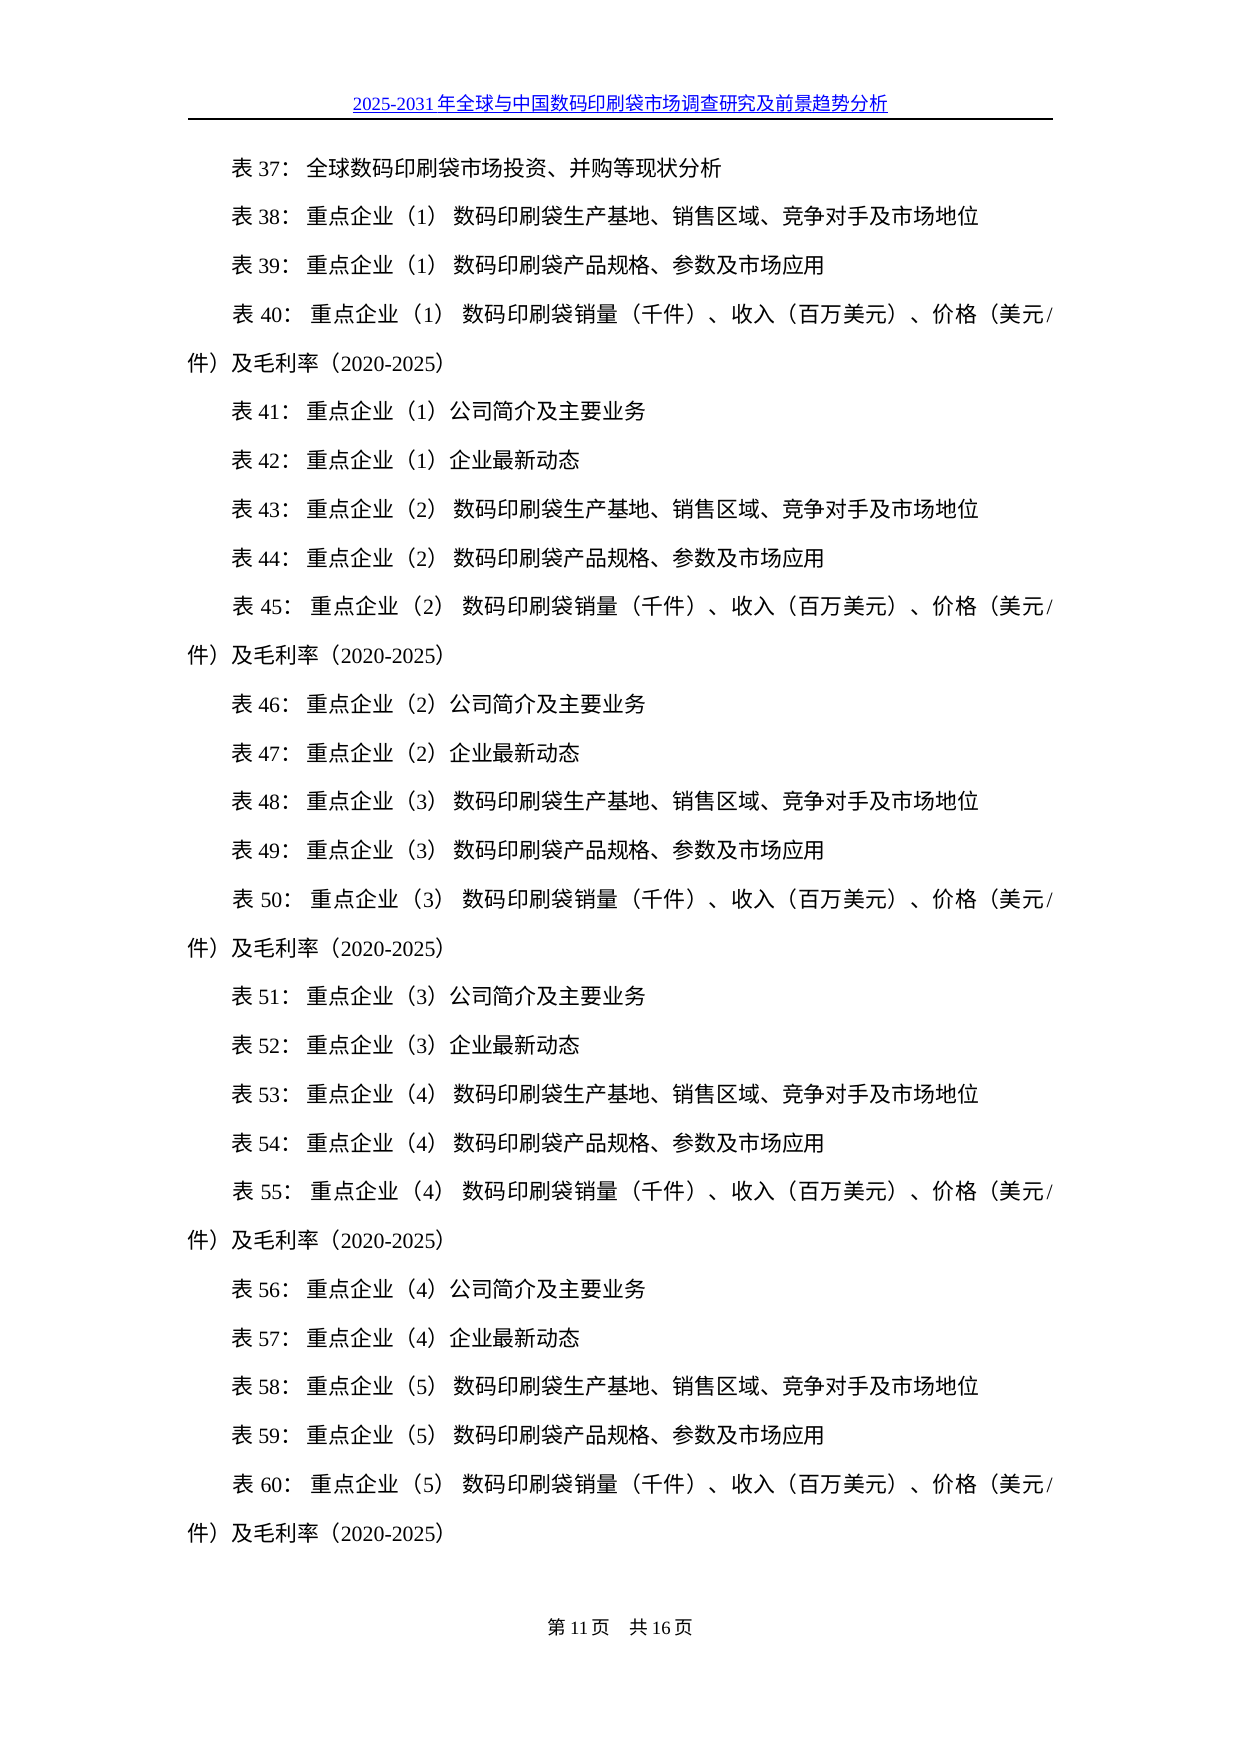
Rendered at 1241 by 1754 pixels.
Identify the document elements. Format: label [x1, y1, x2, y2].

text [187, 150, 1053, 1548]
